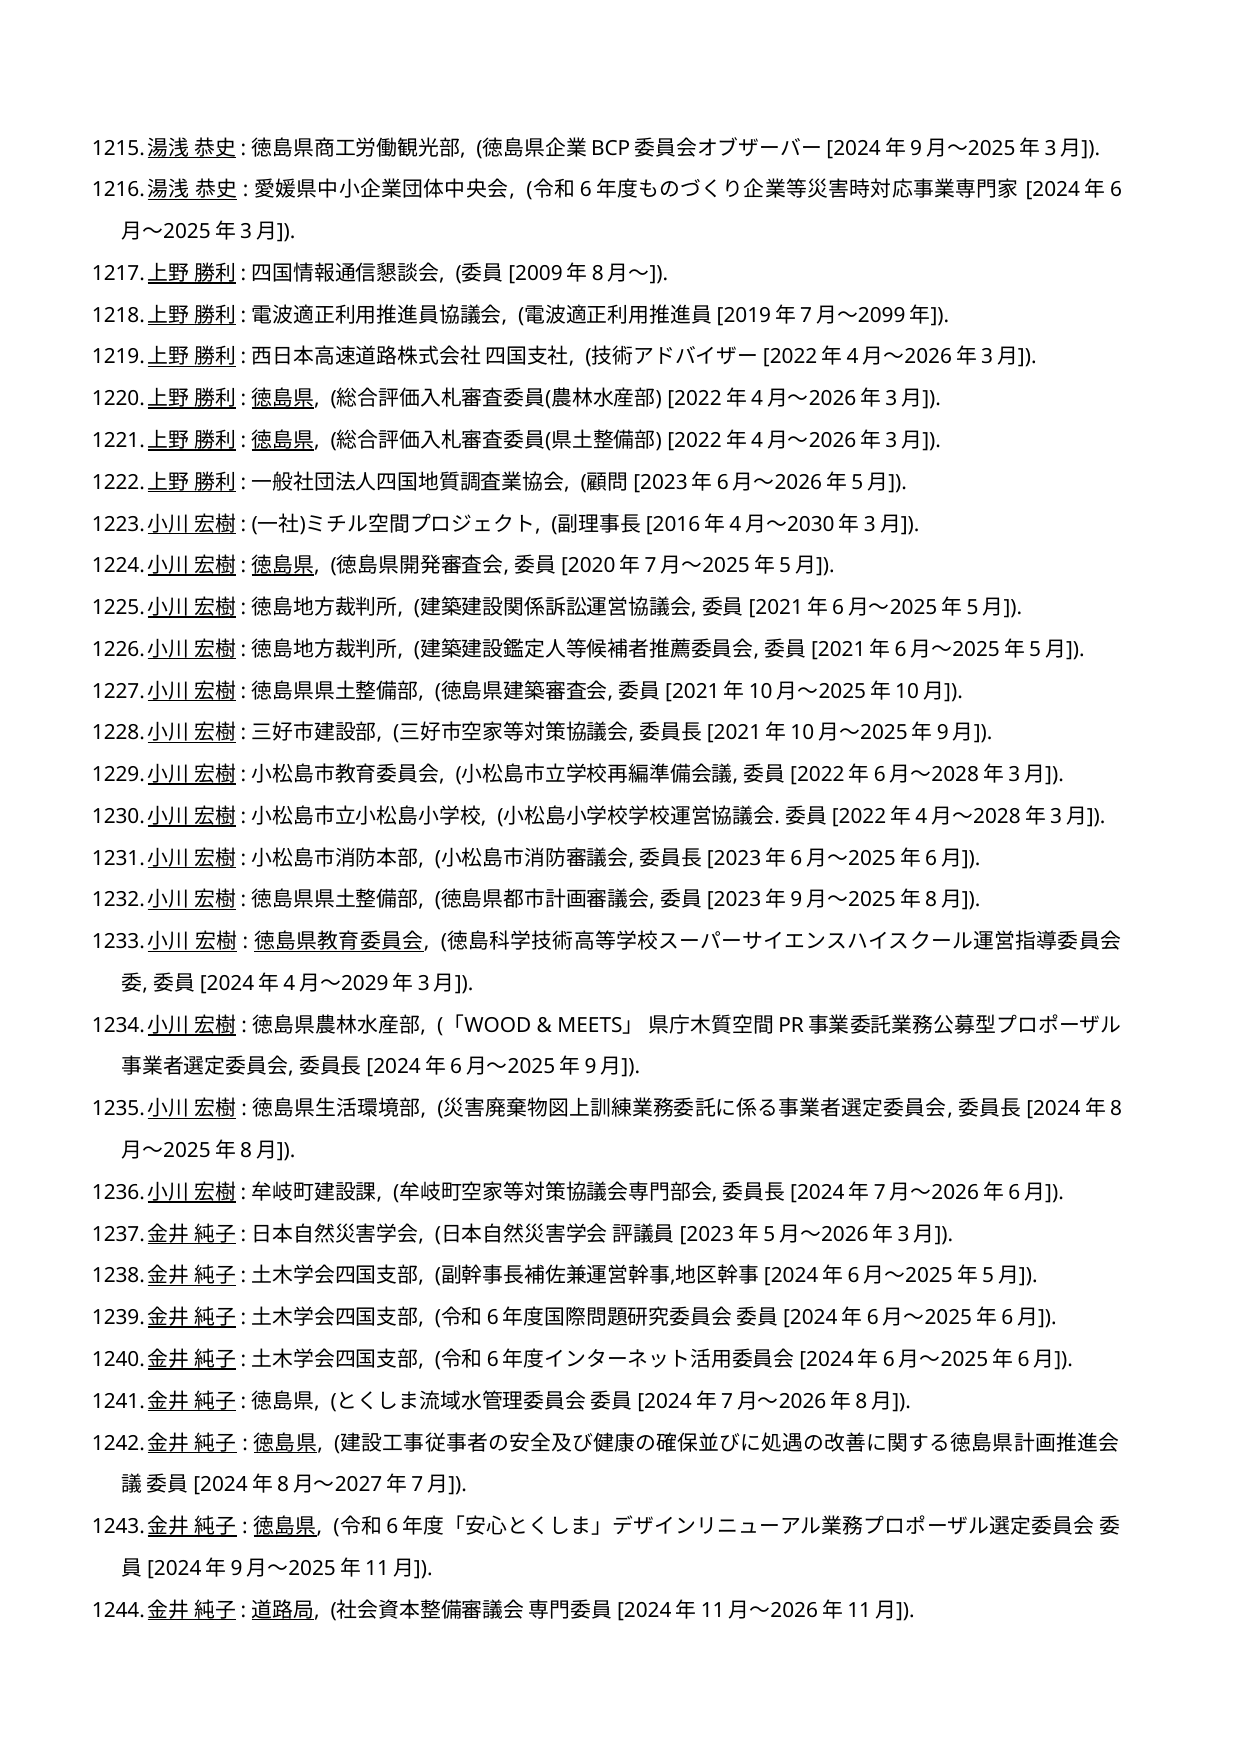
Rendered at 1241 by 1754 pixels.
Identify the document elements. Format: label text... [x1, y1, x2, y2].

list 小川 宏樹 : (一社)ミチル空間プロジェクト, (副理事長 [2016年4月〜2030年3月]). [92, 501, 1122, 543]
list 金井 純子 : 土木学会四国支部, (令和6年度国際問題研究委員会 委員 [2024年6月〜2025年6月]). [92, 1295, 1122, 1336]
list 湯浅 恭史 : 愛媛県中小企業団体中央会, (令和6年度ものづくり企業等災害時対応事業専門家 [2024年6月〜2025年3月]). [92, 167, 1122, 250]
list 上野 勝利 : 四国情報通信懇談会, (委員 [2009年8月〜]). [92, 250, 1122, 292]
list 小川 宏樹 : 徳島地方裁判所, (建築建設関係訴訟運営協議会, 委員 [2021年6月〜2025年5月]). [92, 584, 1122, 626]
list 小川 宏樹 : 徳島県県土整備部, (徳島県都市計画審議会, 委員 [2023年9月〜2025年8月]). [92, 877, 1122, 919]
list 金井 純子 : 土木学会四国支部, (副幹事長補佐兼運営幹事,地区幹事 [2024年6月〜2025年5月]). [92, 1253, 1122, 1295]
list 小川 宏樹 : 小松島市教育委員会, (小松島市立学校再編準備会議, 委員 [2022年6月〜2028年3月]). [92, 752, 1122, 793]
list 金井 純子 : 道路局, (社会資本整備審議会 専門委員 [2024年11月〜2026年11月]). [92, 1587, 1122, 1629]
list 金井 純子 : 土木学会四国支部, (令和6年度インターネット活用委員会 [2024年6月〜2025年6月]). [92, 1336, 1122, 1378]
list 上野 勝利 : 電波適正利用推進員協議会, (電波適正利用推進員 [2019年7月〜2099年]). [92, 292, 1122, 334]
list 小川 宏樹 : 徳島地方裁判所, (建築建設鑑定人等候補者推薦委員会, 委員 [2021年6月〜2025年5月]). [92, 626, 1122, 668]
list 上野 勝利 : 徳島県, (総合評価入札審査委員(県土整備部) [2022年4月〜2026年3月]). [92, 417, 1122, 459]
list 小川 宏樹 : 徳島県農林水産部, (「WOOD & MEETS」 県庁木質空間PR事業委託業務公募型プロポーザル事業者選定委員会, 委員長 [2024年6月〜2025年9月]). [92, 1002, 1122, 1086]
list 小川 宏樹 : 小松島市立小松島小学校, (小松島小学校学校運営協議会. 委員 [2022年4月〜2028年3月]). [92, 793, 1122, 835]
list 上野 勝利 : 徳島県, (総合評価入札審査委員(農林水産部) [2022年4月〜2026年3月]). [92, 376, 1122, 417]
list 小川 宏樹 : 徳島県教育委員会, (徳島科学技術高等学校スーパーサイエンスハイスクール運営指導委員会委, 委員 [2024年4月〜2029年3月]). [92, 919, 1122, 1002]
list 湯浅 恭史 : 徳島県商工労働観光部, (徳島県企業BCP委員会オブザーバー [2024年9月〜2025年3月]). [92, 125, 1122, 167]
list 小川 宏樹 : 小松島市消防本部, (小松島市消防審議会, 委員長 [2023年6月〜2025年6月]). [92, 835, 1122, 877]
list 小川 宏樹 : 徳島県生活環境部, (災害廃棄物図上訓練業務委託に係る事業者選定委員会, 委員長 [2024年8月〜2025年8月]). [92, 1086, 1122, 1169]
list 金井 純子 : 日本自然災害学会, (日本自然災害学会 評議員 [2023年5月〜2026年3月]). [92, 1211, 1122, 1253]
list 金井 純子 : 徳島県, (建設工事従事者の安全及び健康の確保並びに処遇の改善に関する徳島県計画推進会議 委員 [2024年8月〜2027年7月]). [92, 1420, 1122, 1503]
list 上野 勝利 : 一般社団法人四国地質調査業協会, (顧問 [2023年6月〜2026年5月]). [92, 459, 1122, 501]
list 小川 宏樹 : 牟岐町建設課, (牟岐町空家等対策協議会専門部会, 委員長 [2024年7月〜2026年6月]). [92, 1169, 1122, 1211]
list 金井 純子 : 徳島県, (令和6年度「安心とくしま」デザインリニューアル業務プロポーザル選定委員会 委員 [2024年9月〜2025年11月]). [92, 1503, 1122, 1587]
list 金井 純子 : 徳島県, (とくしま流域水管理委員会 委員 [2024年7月〜2026年8月]). [92, 1378, 1122, 1420]
list 小川 宏樹 : 徳島県, (徳島県開発審査会, 委員 [2020年7月〜2025年5月]). [92, 543, 1122, 584]
list 小川 宏樹 : 徳島県県土整備部, (徳島県建築審査会, 委員 [2021年10月〜2025年10月]). [92, 668, 1122, 710]
list 上野 勝利 : 西日本高速道路株式会社 四国支社, (技術アドバイザー [2022年4月〜2026年3月]). [92, 334, 1122, 376]
list 小川 宏樹 : 三好市建設部, (三好市空家等対策協議会, 委員長 [2021年10月〜2025年9月]). [92, 710, 1122, 752]
